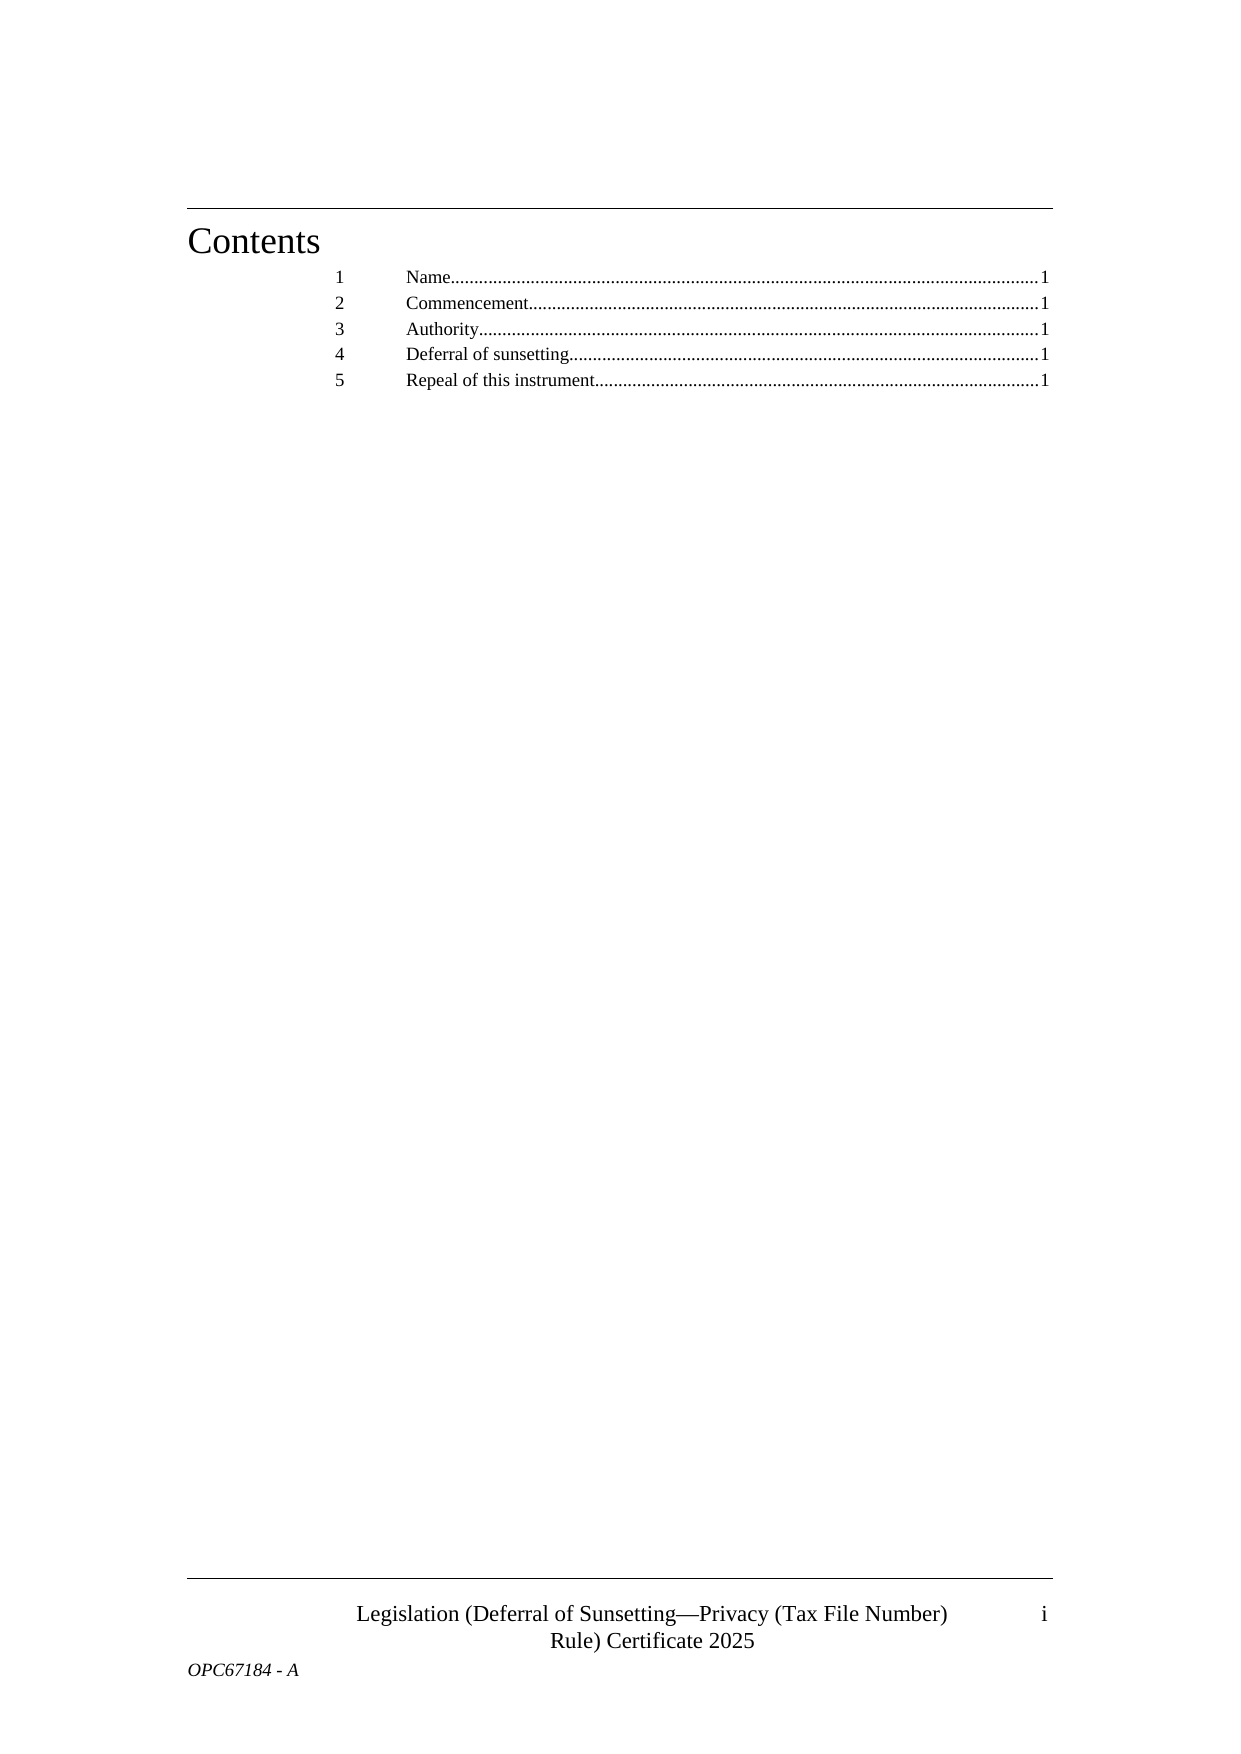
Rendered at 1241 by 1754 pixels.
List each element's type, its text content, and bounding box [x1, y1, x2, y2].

text 4 Deferral of sunsetting 1 [335, 343, 994, 365]
text 2 Commencement 1 [335, 292, 994, 313]
text Contents [187, 219, 1053, 262]
text 1 Name 1 [335, 266, 994, 287]
text 5 Repeal of this instrument 1 [335, 369, 994, 390]
text 3 Authority 1 [335, 317, 994, 339]
